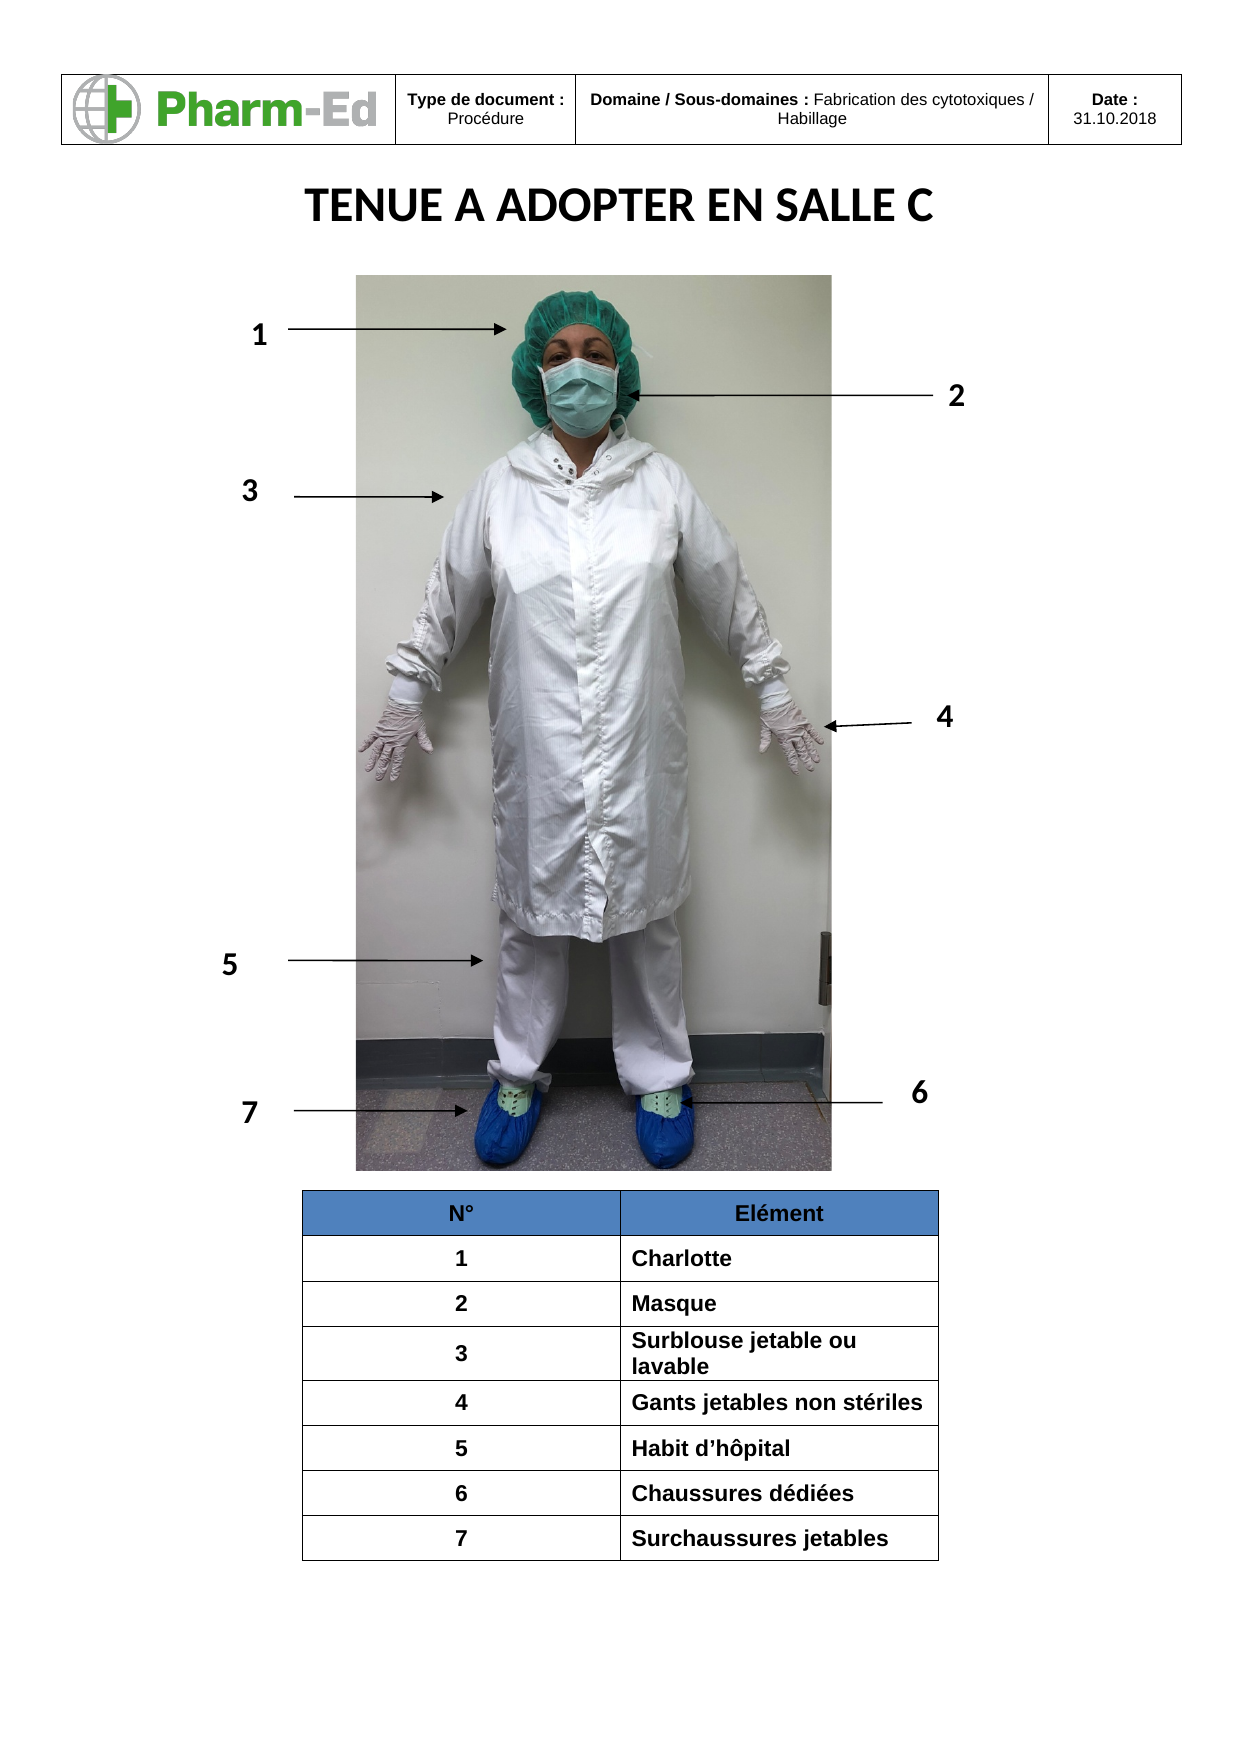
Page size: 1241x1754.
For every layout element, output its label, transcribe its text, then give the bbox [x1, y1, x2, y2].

table_cell 3 [303, 1327, 620, 1379]
table_cell Charlotte [621, 1236, 938, 1281]
picture [355, 275, 832, 1171]
table_header Elément [621, 1191, 938, 1235]
table_cell 5 [303, 1426, 620, 1470]
table_cell Chaussures dédiées [621, 1471, 938, 1515]
table_cell Surchaussures jetables [621, 1516, 938, 1560]
table_header N° [303, 1191, 620, 1235]
table_cell Habit d’hôpital [621, 1426, 938, 1470]
table_cell 4 [303, 1381, 620, 1425]
table_cell Surblouse jetable ou lavable [621, 1327, 938, 1379]
table_cell 7 [303, 1516, 620, 1560]
table_cell Gants jetables non stériles [621, 1381, 938, 1425]
table_cell 2 [303, 1282, 620, 1326]
picture [72, 74, 376, 144]
table_cell 1 [303, 1236, 620, 1281]
table_cell Masque [621, 1282, 938, 1326]
table_cell 6 [303, 1471, 620, 1515]
